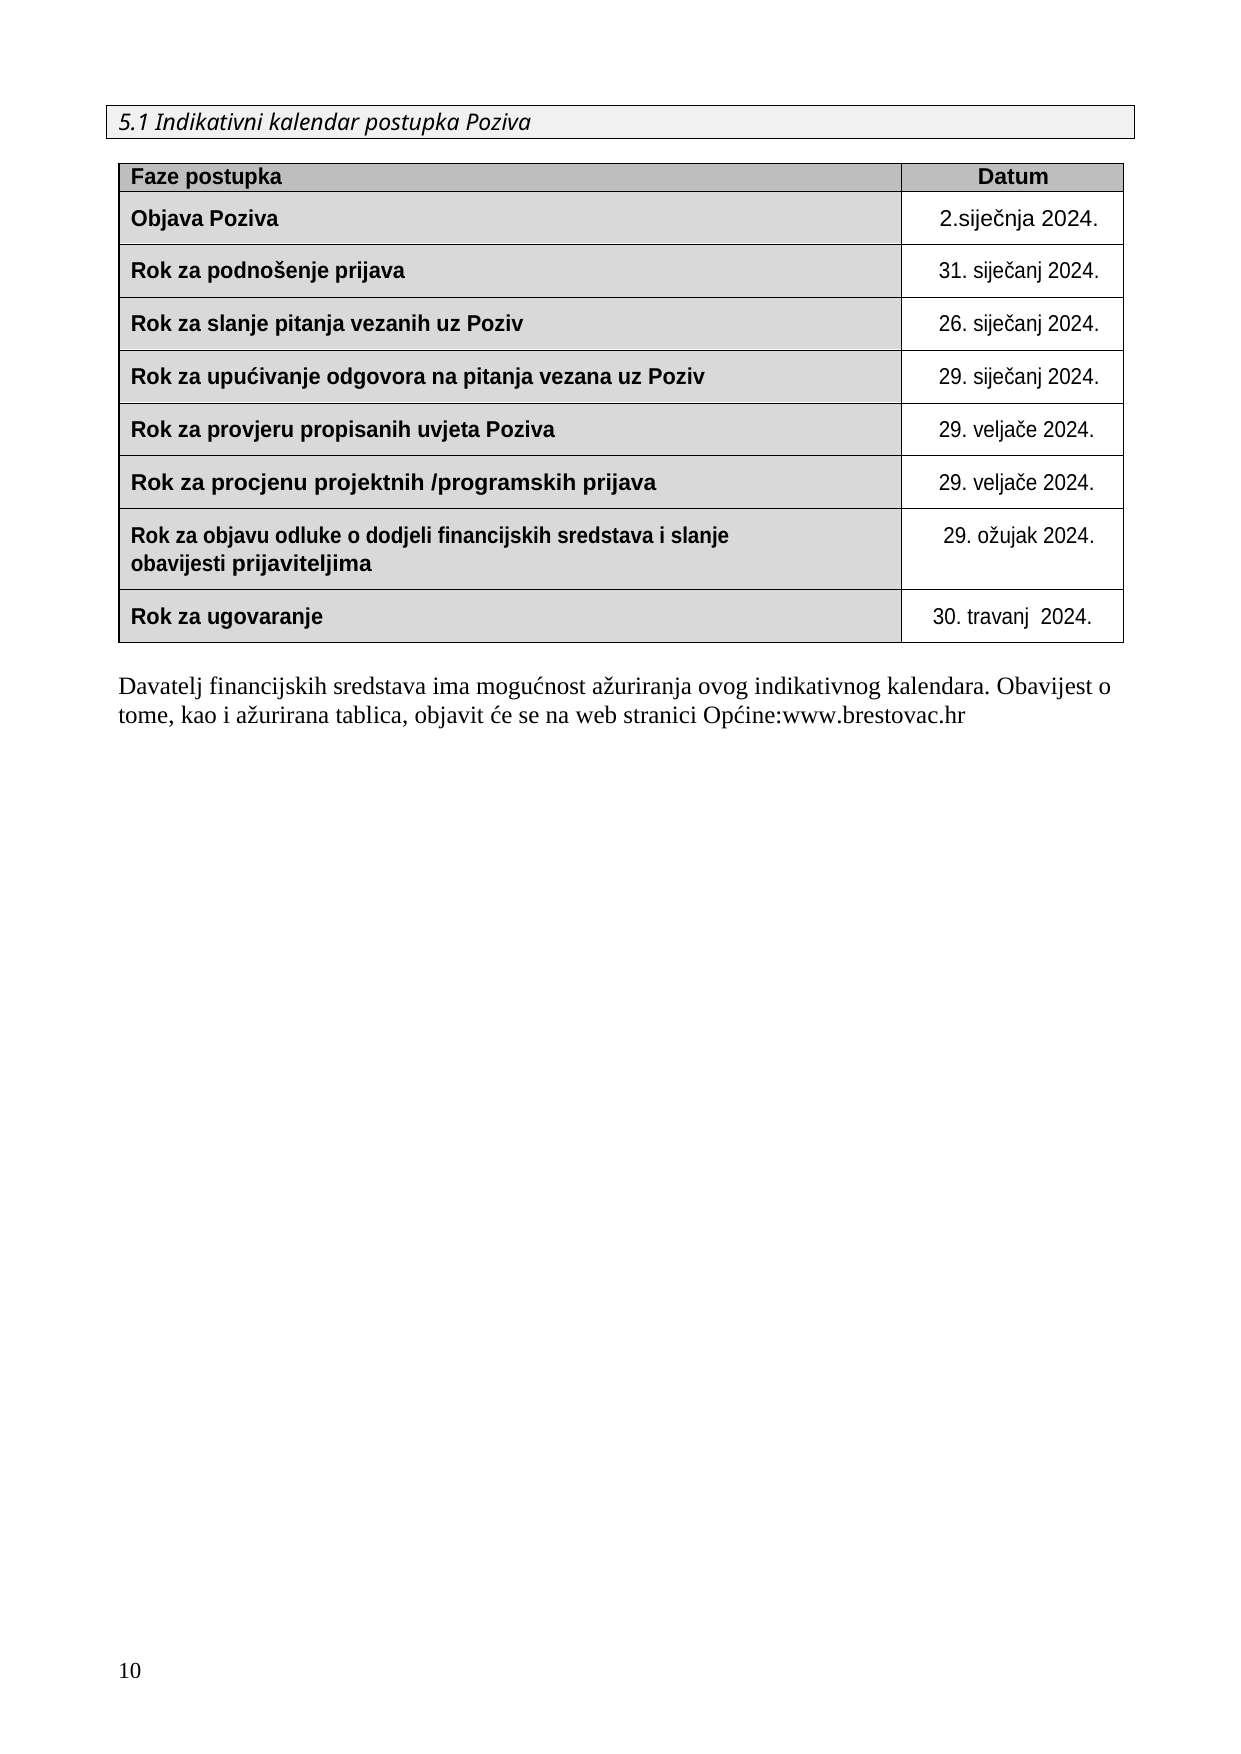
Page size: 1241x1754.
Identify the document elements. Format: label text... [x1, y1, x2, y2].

table_cell 26. siječanj 2024. [902, 298, 1123, 349]
table_cell 29. veljače 2024. [902, 404, 1123, 455]
table_cell Rok za upućivanje odgovora na pitanja vezana uz Poziv [120, 351, 901, 402]
table_header Faze postupka [120, 164, 901, 191]
table_cell 29. siječanj 2024. [902, 351, 1123, 402]
table_header Datum [902, 164, 1123, 191]
table_cell 31. siječanj 2024. [902, 245, 1123, 297]
text Davatelj financijskih sredstava ima mogućnost ažuriranja ovog indikativnog kalendara. Obavijest o tome, kao i ažurirana tablica, objavit će se na web stranici Općine:www.brestovac.hr [118, 671, 1113, 728]
table_cell 29. veljače 2024. [902, 456, 1123, 508]
table_cell Rok za objavu odluke o dodjeli financijskih sredstava i slanje obavijesti prijaviteljima [120, 509, 901, 589]
table_cell Rok za slanje pitanja vezanih uz Poziv [120, 298, 901, 349]
table_cell Rok za provjeru propisanih uvjeta Poziva [120, 404, 901, 455]
table_cell 30. travanj 2024. [902, 590, 1123, 642]
table_cell 2.siječnja 2024. [902, 192, 1123, 243]
table_cell Rok za podnošenje prijava [120, 245, 901, 297]
table_cell Rok za procjenu projektnih /programskih prijava [120, 456, 901, 508]
table_cell Objava Poziva [120, 192, 901, 243]
table_cell 29. ožujak 2024. [902, 509, 1123, 589]
table_cell Rok za ugovaranje [120, 590, 901, 642]
